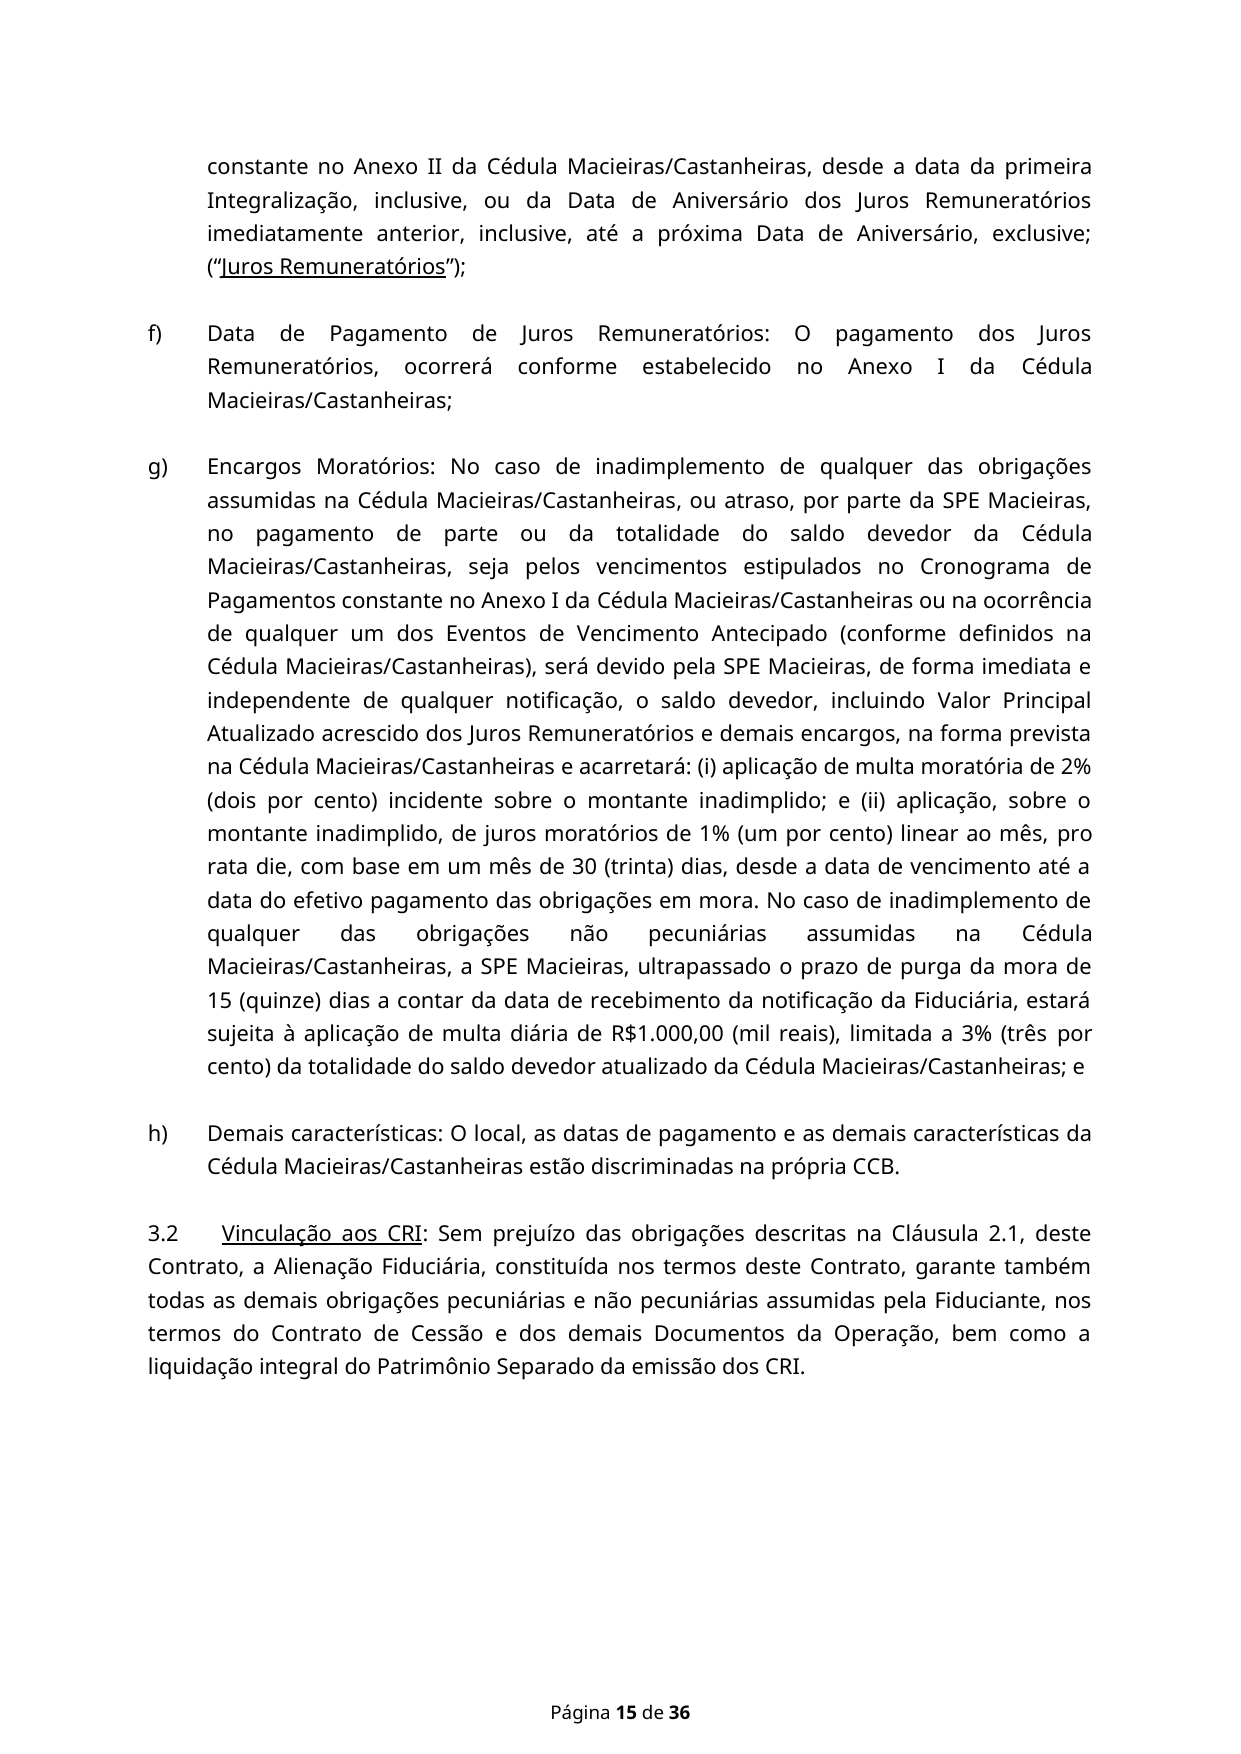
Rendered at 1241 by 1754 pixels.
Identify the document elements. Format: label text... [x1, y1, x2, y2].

list Demais características: O local, as datas de pagamento e as demais características da Cédula Macieiras/Castanheiras estão discriminadas na própria CCB. [148, 1114, 1092, 1181]
list Encargos Moratórios: No caso de inadimplemento de qualquer das obrigações assumidas na Cédula Macieiras/Castanheiras, ou atraso, por parte da SPE Macieiras, no pagamento de parte ou da totalidade do saldo devedor da Cédula Macieiras/Castanheiras, seja pelos vencimentos estipulados no Cronograma de Pagamentos constante no Anexo I da Cédula Macieiras/Castanheiras ou na ocorrência de qualquer um dos Eventos de Vencimento Antecipado (conforme definidos na Cédula Macieiras/Castanheiras), será devido pela SPE Macieiras, de forma imediata e independente de qualquer notificação, o saldo devedor, incluindo Valor Principal Atualizado acrescido dos Juros Remuneratórios e demais encargos, na forma prevista na Cédula Macieiras/Castanheiras e acarretará: (i) aplicação de multa moratória de 2% (dois por cento) incidente sobre o montante inadimplido; e (ii) aplicação, sobre o montante inadimplido, de juros moratórios de 1% (um por cento) linear ao mês, pro rata die, com base em um mês de 30 (trinta) dias, desde a data de vencimento até a data do efetivo pagamento das obrigações em mora. No caso de inadimplemento de qualquer das obrigações não pecuniárias assumidas na Cédula Macieiras/Castanheiras, a SPE Macieiras, ultrapassado o prazo de purga da mora de 15 (quinze) dias a contar da data de recebimento da notificação da Fiduciária, estará sujeita à aplicação de multa diária de R$1.000,00 (mil reais), limitada a 3% (três por cento) da totalidade do saldo devedor atualizado da Cédula Macieiras/Castanheiras; e [148, 448, 1092, 1081]
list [148, 148, 1092, 281]
list Vinculação aos CRI: Sem prejuízo das obrigações descritas na Cláusula 2.1, deste Contrato, a Alienação Fiduciária, constituída nos termos deste Contrato, garante também todas as demais obrigações pecuniárias e não pecuniárias assumidas pela Fiduciante, nos termos do Contrato de Cessão e dos demais Documentos da Operação, bem como a liquidação integral do Patrimônio Separado da emissão dos CRI. [148, 1214, 1092, 1381]
list Data de Pagamento de Juros Remuneratórios: O pagamento dos Juros Remuneratórios, ocorrerá conforme estabelecido no Anexo I da Cédula Macieiras/Castanheiras; [148, 314, 1092, 414]
